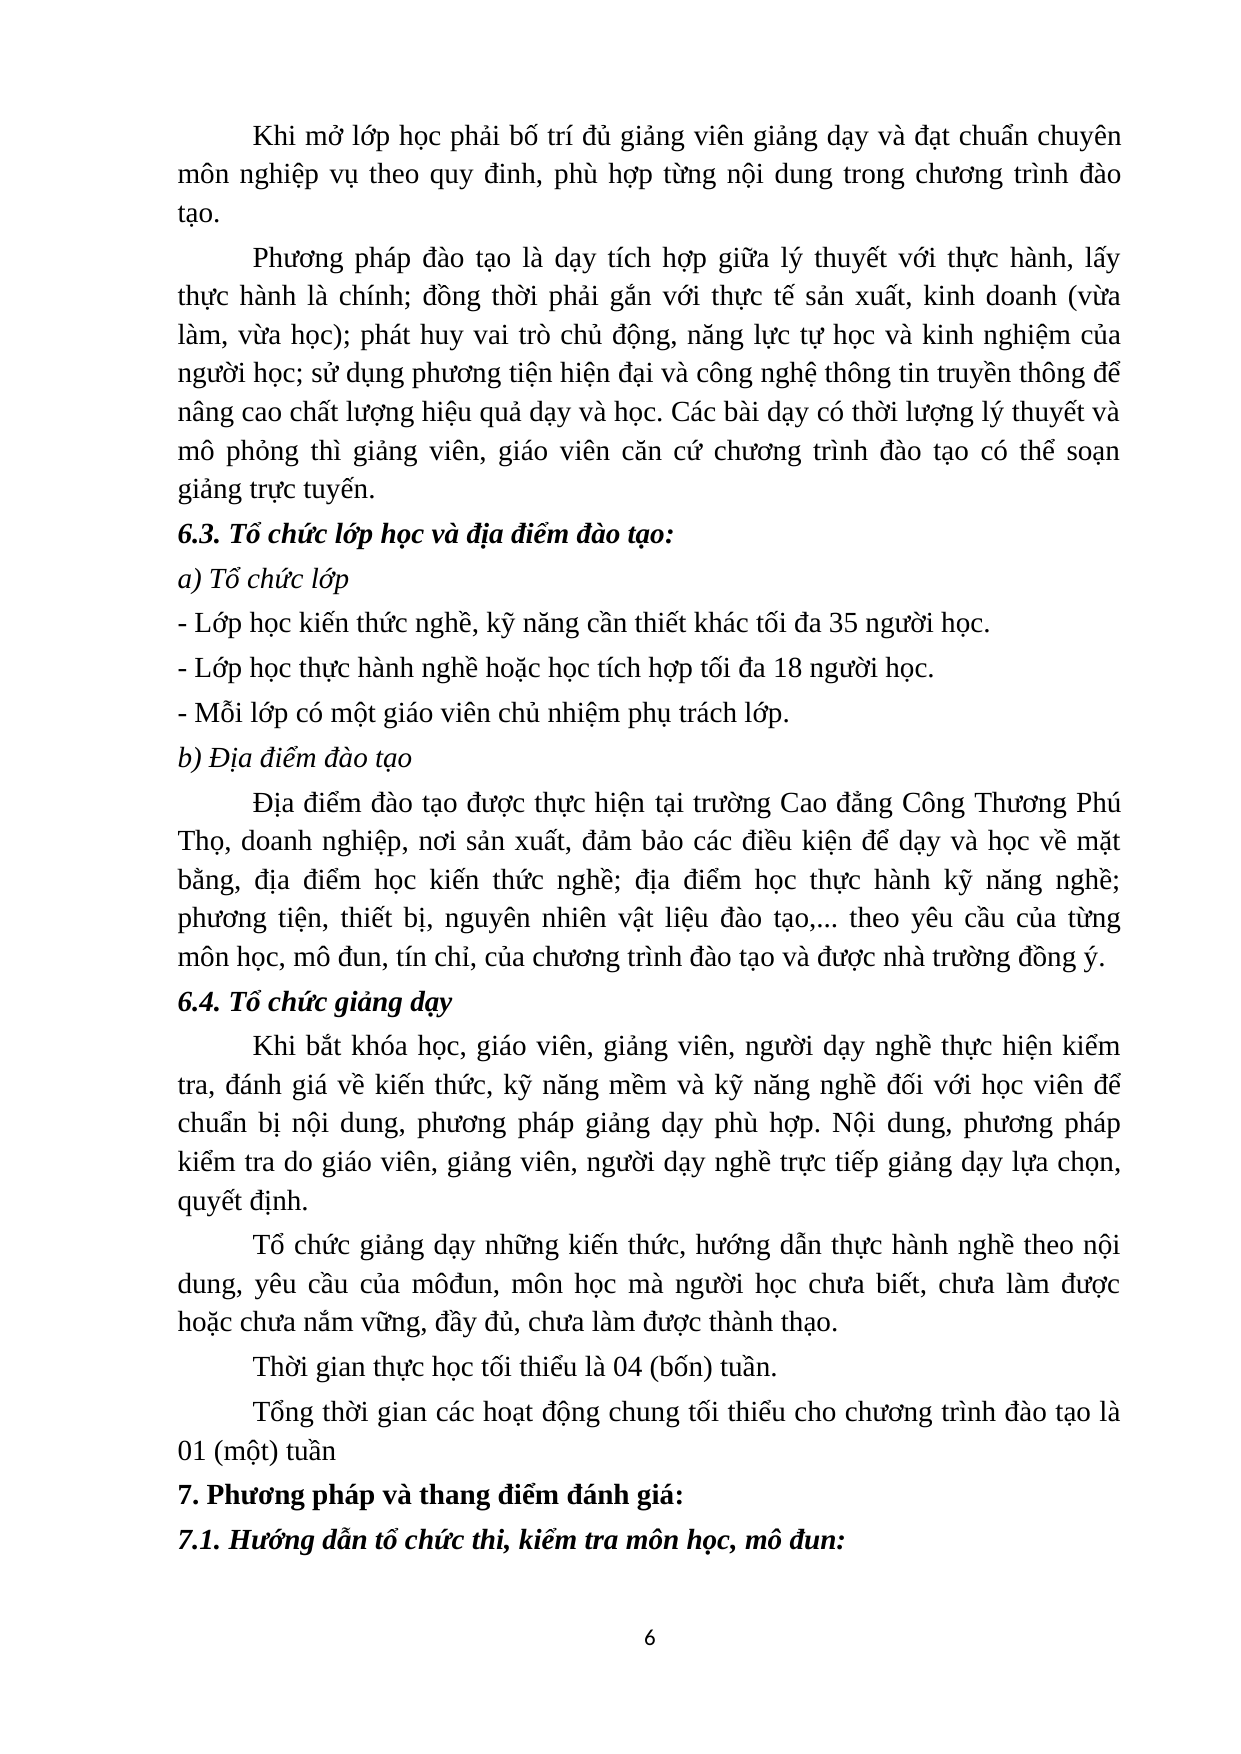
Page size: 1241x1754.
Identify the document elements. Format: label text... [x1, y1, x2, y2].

text 7.1. Hướng dẫn tổ chức thi, kiểm tra môn học, mô đun: [177, 1522, 1122, 1556]
text a) Tổ chức lớp [177, 561, 1122, 594]
text - Mỗi lớp có một giáo viên chủ nhiệm phụ trách lớp. [177, 695, 1122, 729]
text Phương pháp đào tạo là dạy tích hợp giữa lý thuyết với thực hành, lấy thực hành là chính; đồng thời phải gắn với thực tế sản xuất, kinh doanh (vừa làm, vừa học); phát huy vai trò chủ động, năng lực tự học và kinh nghiệm của người học; sử dụng phương tiện hiện đại và công nghệ thông tin truyền thông để nâng cao chất lượng hiệu quả dạy và học. Các bài dạy có thời lượng lý thuyết và mô phỏng thì giảng viên, giáo viên căn cứ chương trình đào tạo có thể soạn giảng trực tuyến. [177, 240, 1122, 505]
text Khi bắt khóa học, giáo viên, giảng viên, người dạy nghề thực hiện kiểm tra, đánh giá về kiến thức, kỹ năng mềm và kỹ năng nghề đối với học viên để chuẩn bị nội dung, phương pháp giảng dạy phù hợp. Nội dung, phương pháp kiểm tra do giáo viên, giảng viên, người dạy nghề trực tiếp giảng dạy lựa chọn, quyết định. [177, 1028, 1122, 1216]
text 6.3. Tổ chức lớp học và địa điểm đào tạo: [177, 516, 1122, 549]
text - Lớp học kiến thức nghề, kỹ năng cần thiết khác tối đa 35 người học. [177, 606, 1122, 639]
text Địa điểm đào tạo được thực hiện tại trường Cao đẳng Công Thương Phú Thọ, doanh nghiệp, nơi sản xuất, đảm bảo các điều kiện để dạy và học về mặt bằng, địa điểm học kiến thức nghề; địa điểm học thực hành kỹ năng nghề; phương tiện, thiết bị, nguyên nhiên vật liệu đào tạo,... theo yêu cầu của từng môn học, mô đun, tín chỉ, của chương trình đào tạo và được nhà trường đồng ý. [177, 785, 1122, 972]
text Tổng thời gian các hoạt động chung tối thiểu cho chương trình đào tạo là 01 (một) tuần [177, 1394, 1122, 1466]
text 7. Phương pháp và thang điểm đánh giá: [177, 1477, 1122, 1511]
text b) Địa điểm đào tạo [177, 740, 1122, 773]
text 6.4. Tổ chức giảng dạy [177, 984, 1122, 1017]
text Khi mở lớp học phải bố trí đủ giảng viên giảng dạy và đạt chuẩn chuyên môn nghiệp vụ theo quy đinh, phù hợp từng nội dung trong chương trình đào tạo. [177, 118, 1122, 229]
text Thời gian thực học tối thiểu là 04 (bốn) tuần. [177, 1349, 1122, 1383]
text - Lớp học thực hành nghề hoặc học tích hợp tối đa 18 người học. [177, 650, 1122, 684]
text Tổ chức giảng dạy những kiến thức, hướng dẫn thực hành nghề theo nội dung, yêu cầu của môđun, môn học mà người học chưa biết, chưa làm được hoặc chưa nắm vững, đầy đủ, chưa làm được thành thạo. [177, 1227, 1122, 1338]
